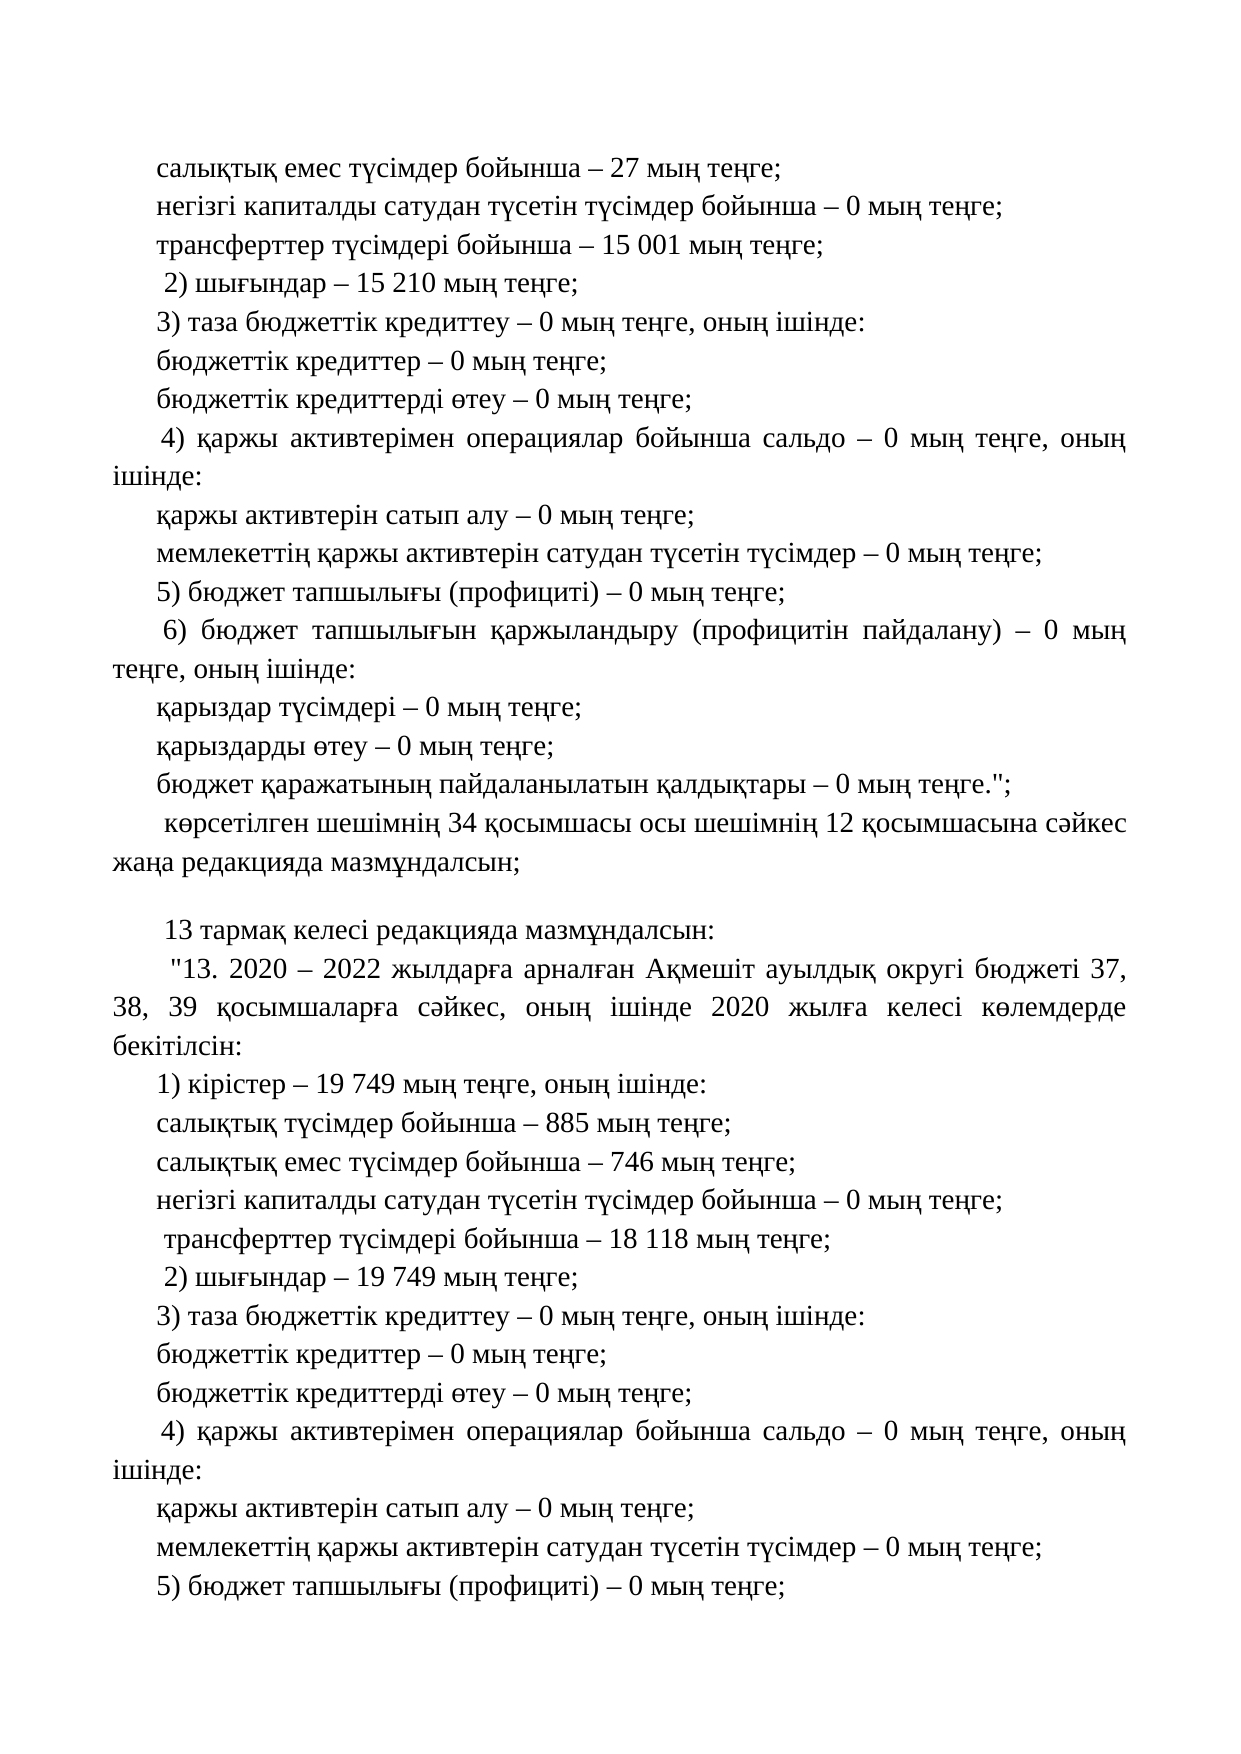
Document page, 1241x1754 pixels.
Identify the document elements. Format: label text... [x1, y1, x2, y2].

text 5) бюджет тапшылығы (профициті) – 0 мың теңге; [112, 574, 1128, 607]
text 4) қаржы активтерімен операциялар бойынша сальдо – 0 мың теңге, оның ішінде: [112, 420, 1128, 492]
text мемлекеттің қаржы активтерін сатудан түсетін түсімдер – 0 мың теңге; [112, 535, 1128, 569]
text 3) таза бюджеттік кредиттеу – 0 мың теңге, оның ішінде: [112, 304, 1128, 338]
text трансферттер түсімдері бойынша – 18 118 мың теңге; [112, 1221, 1128, 1254]
text трансферттер түсімдері бойынша – 15 001 мың теңге; [112, 227, 1128, 261]
text 6) бюджет тапшылығын қаржыландыру (профицитін пайдалану) – 0 мың теңге, оның ішінде: [112, 612, 1128, 684]
text бюджеттік кредиттер – 0 мың теңге; [112, 1336, 1128, 1370]
text салықтық түсімдер бойынша – 885 мың теңге; [112, 1105, 1128, 1139]
text 13 тармақ келесі редакцияда мазмұндалсын: [112, 912, 1128, 946]
text 2) шығындар – 15 210 мың теңге; [112, 266, 1128, 299]
text бюджеттік кредиттер – 0 мың теңге; [112, 343, 1128, 376]
text қаржы активтерін сатып алу – 0 мың теңге; [112, 497, 1128, 530]
text бюджет қаражатының пайдаланылатын қалдықтары – 0 мың теңге."; [112, 767, 1128, 800]
text мемлекеттің қаржы активтерін сатудан түсетін түсімдер – 0 мың теңге; [112, 1529, 1128, 1563]
text салықтық емес түсімдер бойынша – 27 мың теңге; [112, 150, 1128, 183]
text 1) кірістер – 19 749 мың теңге, оның ішінде: [112, 1067, 1128, 1100]
text 5) бюджет тапшылығы (профициті) – 0 мың теңге; [112, 1568, 1128, 1601]
text 4) қаржы активтерімен операциялар бойынша сальдо – 0 мың теңге, оның ішінде: [112, 1413, 1128, 1486]
text "13. 2020 – 2022 жылдарға арналған Ақмешіт ауылдық округі бюджеті 37, 38, 39 қосымшаларға сәйкес, оның ішінде 2020 жылға келесі көлемдерде бекітілсін: [112, 951, 1128, 1062]
text 3) таза бюджеттік кредиттеу – 0 мың теңге, оның ішінде: [112, 1298, 1128, 1331]
text негізгі капиталды сатудан түсетін түсімдер бойынша – 0 мың теңге; [112, 1182, 1128, 1216]
text бюджеттік кредиттерді өтеу – 0 мың теңге; [112, 381, 1128, 415]
text 2) шығындар – 19 749 мың теңге; [112, 1259, 1128, 1293]
text қарыздар түсімдері – 0 мың теңге; [112, 689, 1128, 723]
text негізгі капиталды сатудан түсетін түсімдер бойынша – 0 мың теңге; [112, 188, 1128, 222]
text бюджеттік кредиттерді өтеу – 0 мың теңге; [112, 1375, 1128, 1408]
text көрсетілген шешімнің 34 қосымшасы осы шешімнің 12 қосымшасына сәйкес жаңа редакцияда мазмұндалсын; [112, 805, 1128, 877]
text қаржы активтерін сатып алу – 0 мың теңге; [112, 1491, 1128, 1524]
text қарыздарды өтеу – 0 мың теңге; [112, 728, 1128, 762]
text салықтық емес түсімдер бойынша – 746 мың теңге; [112, 1144, 1128, 1177]
